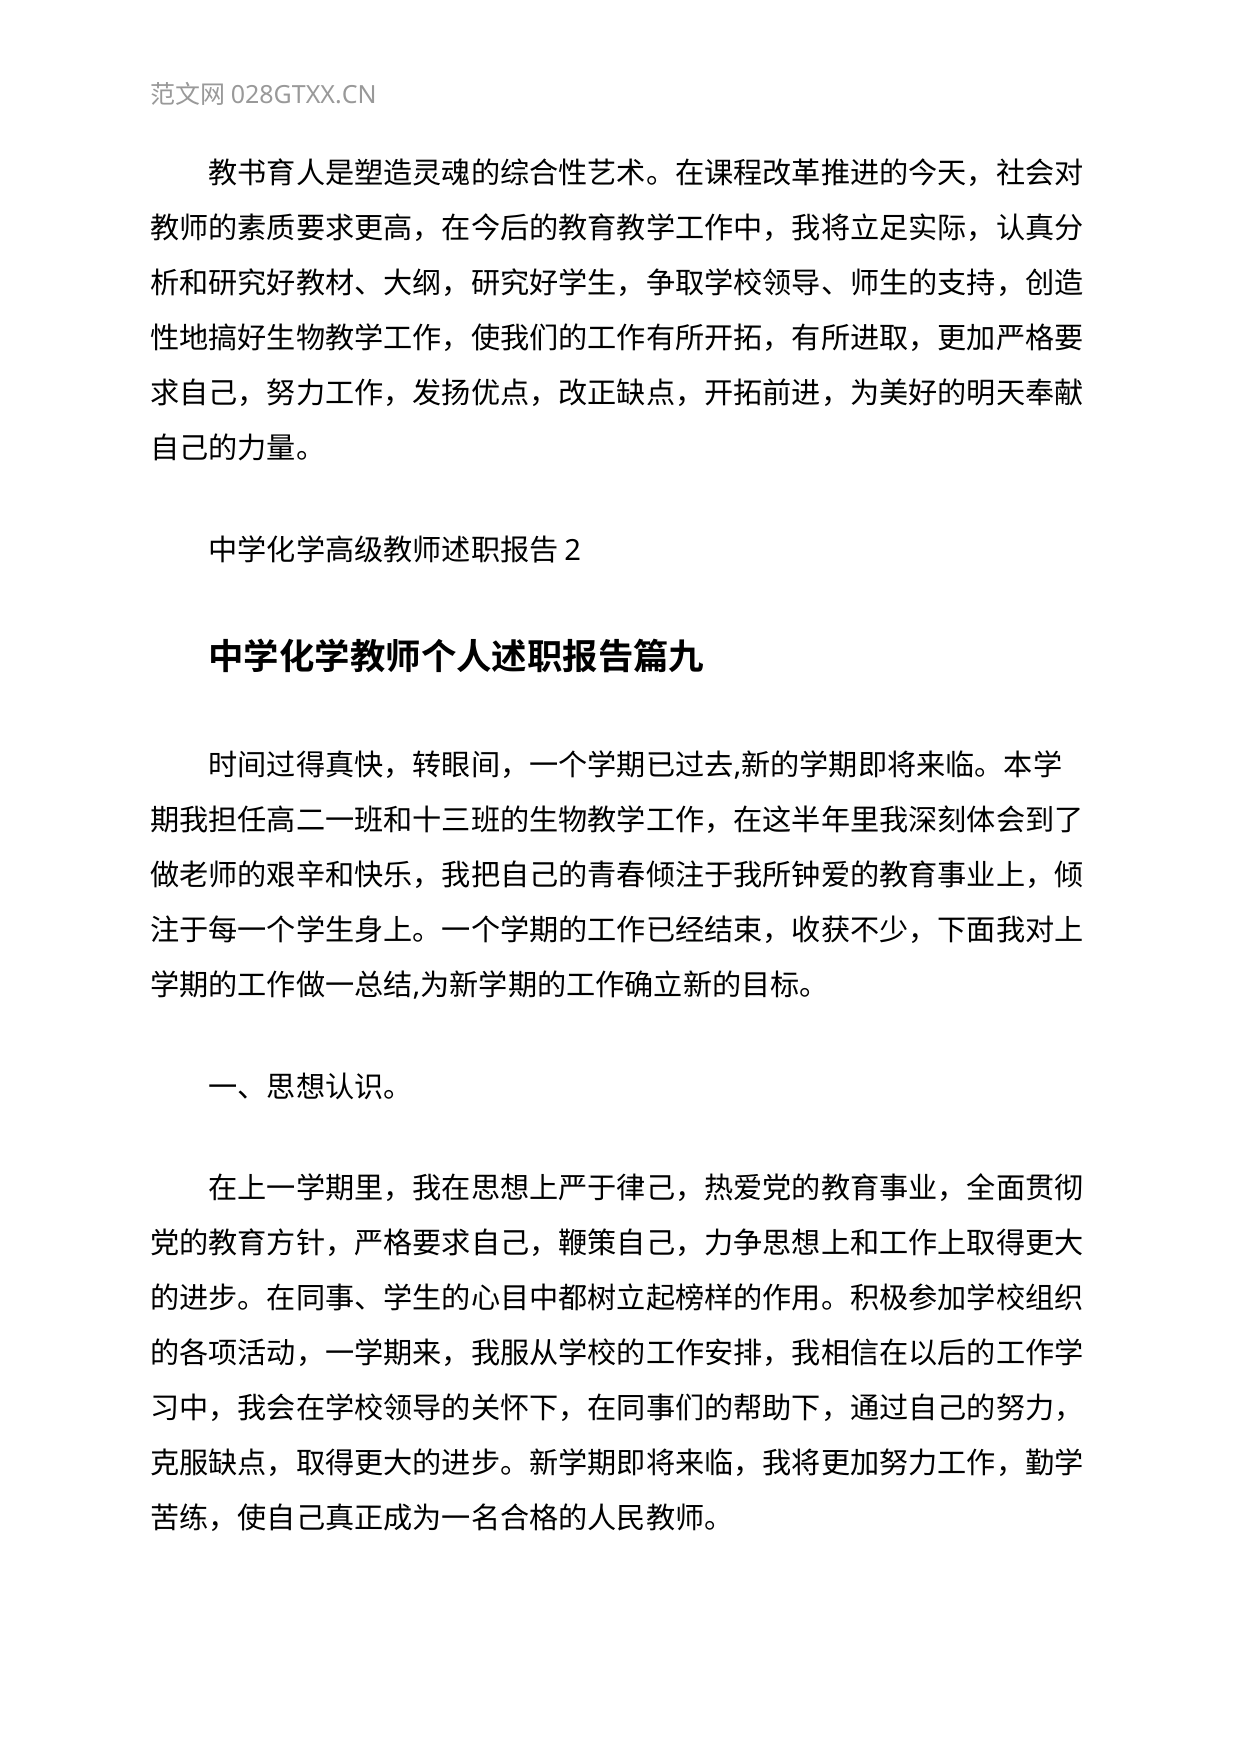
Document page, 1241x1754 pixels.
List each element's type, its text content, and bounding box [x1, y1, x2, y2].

text 中学化学高级教师述职报告2 [150, 526, 1090, 569]
text 时间过得真快，转眼间，一个学期已过去,新的学期即将来临。本学期我担任高二一班和十三班的生物教学工作，在这半年里我深刻体会到了做老师的艰辛和快乐，我把自己的青春倾注于我所钟爱的教育事业上，倾注于每一个学生身上。一个学期的工作已经结束，收获不少，下面我对上学期的工作做一总结,为新学期的工作确立新的目标。 [150, 742, 1090, 1004]
text 中学化学教师个人述职报告篇九 [150, 628, 1090, 679]
text 一、思想认识。 [150, 1063, 1090, 1106]
text 教书育人是塑造灵魂的综合性艺术。在课程改革推进的今天，社会对教师的素质要求更高，在今后的教育教学工作中，我将立足实际，认真分析和研究好教材、大纲，研究好学生，争取学校领导、师生的支持，创造性地搞好生物教学工作，使我们的工作有所开拓，有所进取，更加严格要求自己，努力工作，发扬优点，改正缺点，开拓前进，为美好的明天奉献自己的力量。 [150, 150, 1090, 467]
text 在上一学期里，我在思想上严于律己，热爱党的教育事业，全面贯彻党的教育方针，严格要求自己，鞭策自己，力争思想上和工作上取得更大的进步。在同事、学生的心目中都树立起榜样的作用。积极参加学校组织的各项活动，一学期来，我服从学校的工作安排，我相信在以后的工作学习中，我会在学校领导的关怀下，在同事们的帮助下，通过自己的努力，克服缺点，取得更大的进步。新学期即将来临，我将更加努力工作，勤学苦练，使自己真正成为一名合格的人民教师。 [150, 1165, 1090, 1537]
